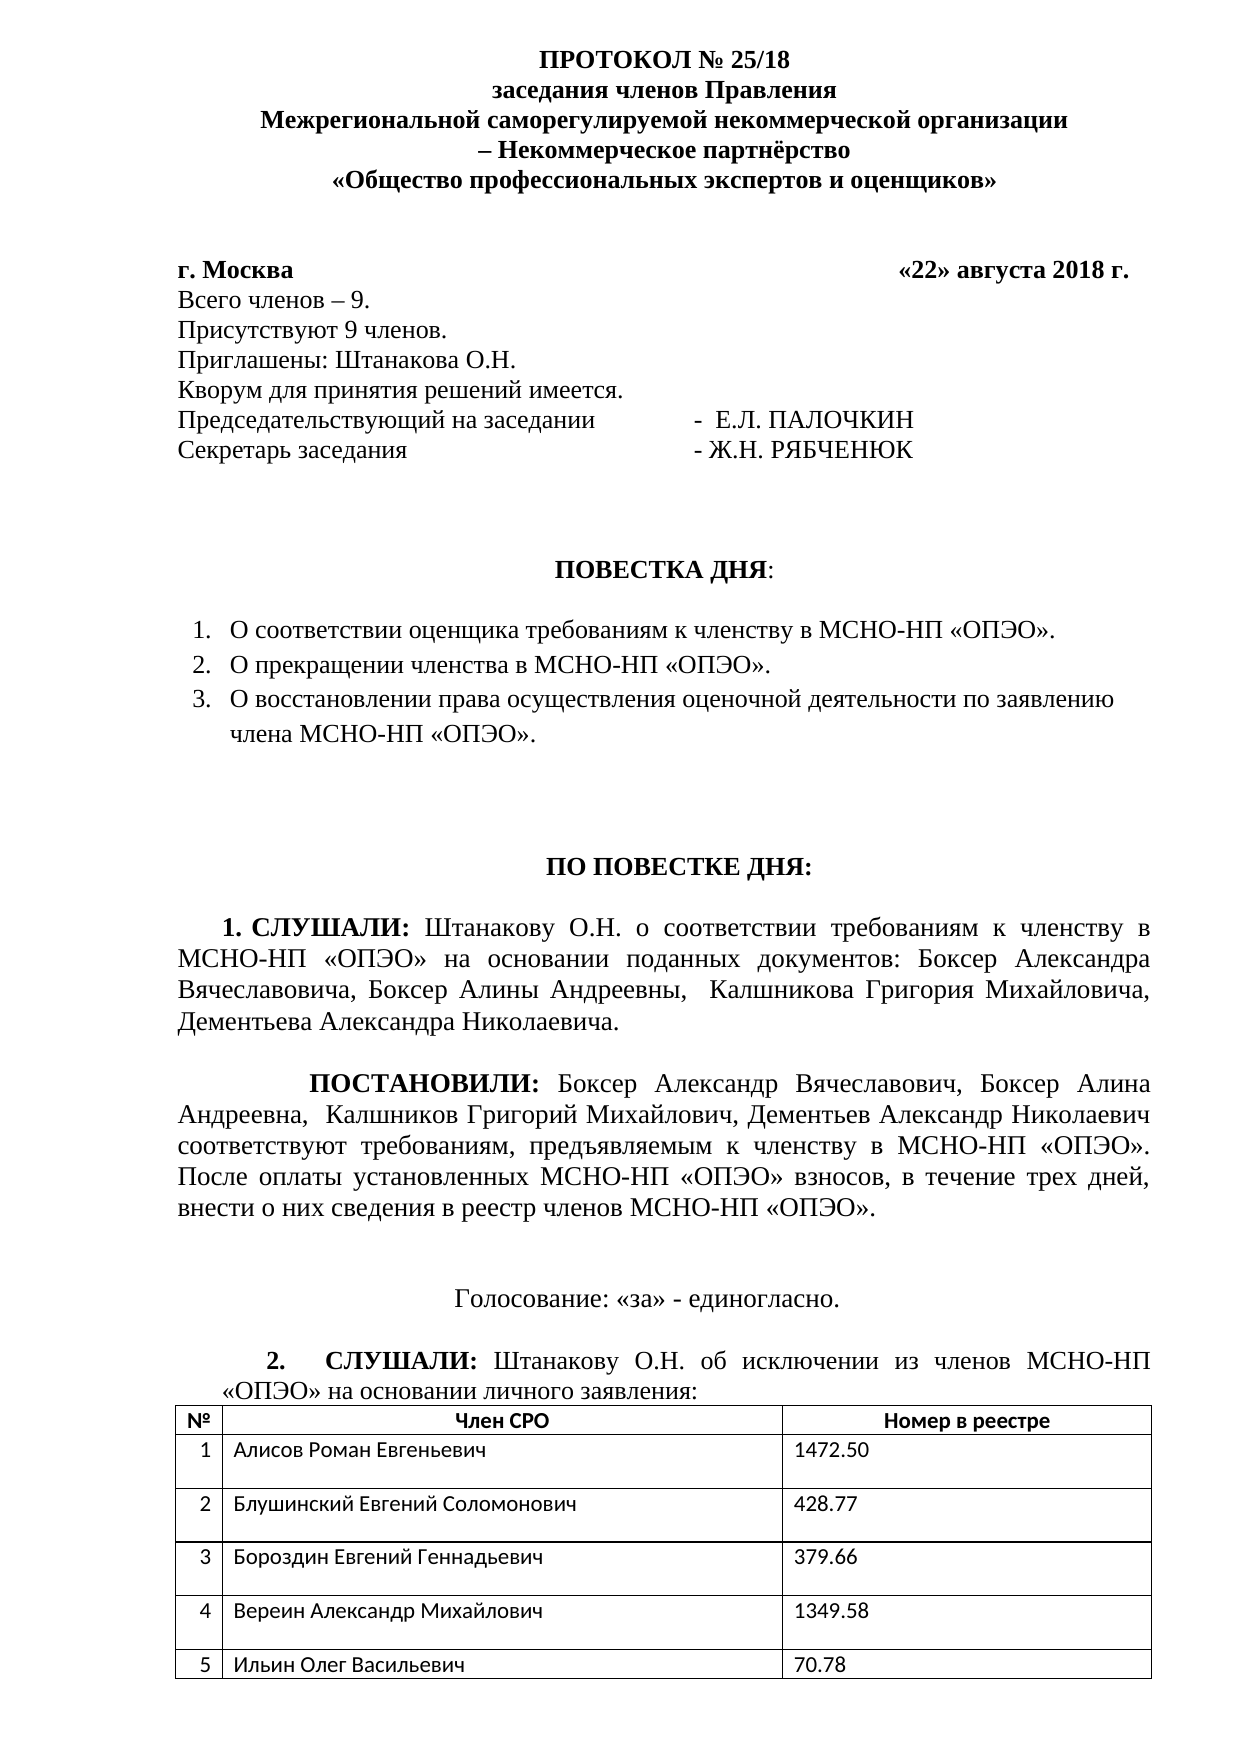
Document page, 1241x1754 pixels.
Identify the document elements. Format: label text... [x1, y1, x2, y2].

text Председательствующий на заседании - Е.Л. ПАЛОЧКИН [177, 404, 1152, 434]
list ПО ПОВЕСТКЕ ДНЯ: [207, 851, 1152, 881]
table_cell 1472.50 [783, 1435, 1151, 1488]
table_cell 3 [176, 1543, 222, 1595]
table_header Номер в реестре [783, 1406, 1151, 1434]
list СЛУШАЛИ: Штанакову О.Н. о соответствии требованиям к членству в МСНО-НП «ОПЭО» на основании поданных документов: Боксер Александра Вячеславовича, Боксер Алины Андреевны, Калшникова Григория Михайловича, Дементьева Александра Николаевича. [177, 911, 1152, 1036]
table_cell Блушинский Евгений Соломонович [223, 1489, 782, 1541]
list ПОСТАНОВИЛИ: Боксер Александр Вячеславович, Боксер Алина Андреевна, Калшников Григорий Михайлович, Дементьев Александр Николаевич соответствуют требованиям, предъявляемым к членству в МСНО-НП «ОПЭО». После оплаты установленных МСНО-НП «ОПЭО» взносов, в течение трех дней, внести о них сведения в реестр членов МСНО-НП «ОПЭО». [177, 1067, 1152, 1223]
text Голосование: «за» - единогласно. [177, 1283, 1152, 1314]
table_header № [176, 1406, 222, 1434]
text Приглашены: Штанакова О.Н. [177, 344, 1152, 374]
list СЛУШАЛИ: Штанакову О.Н. об исключении из членов МСНО-НП «ОПЭО» на основании личного заявления: [222, 1345, 1152, 1405]
text «Общество профессиональных экспертов и оценщиков» [177, 164, 1152, 194]
table_cell 1 [176, 1435, 222, 1488]
text Секретарь заседания - Ж.Н. РЯБЧЕНЮК [177, 434, 1152, 464]
text Всего членов – 9. [177, 284, 1152, 314]
text – Некоммерческое партнёрство [177, 134, 1152, 164]
text Межрегиональной саморегулируемой некоммерческой организации [177, 104, 1152, 134]
table_cell Алисов Роман Евгеньевич [223, 1435, 782, 1488]
text заседания членов Правления [177, 74, 1152, 104]
table_cell Вереин Александр Михайлович [223, 1596, 782, 1649]
table_cell Бороздин Евгений Геннадьевич [223, 1543, 782, 1595]
table_header Член СРО [223, 1406, 782, 1434]
text Присутствуют 9 членов. [177, 314, 1152, 344]
text ПОВЕСТКА ДНЯ: [177, 554, 1152, 584]
table_cell 1349.58 [783, 1596, 1151, 1649]
text г. Москва «22» августа 2018 г. [177, 254, 1152, 284]
list О восстановлении права осуществления оценочной деятельности по заявлению члена МСНО-НП «ОПЭО». [192, 683, 1152, 748]
table_cell Ильин Олег Васильевич [223, 1650, 782, 1678]
table_cell 5 [176, 1650, 222, 1678]
table_cell 4 [176, 1596, 222, 1649]
table_cell 70.78 [783, 1650, 1151, 1678]
table_cell 379.66 [783, 1543, 1151, 1595]
text Кворум для принятия решений имеется. [177, 374, 1152, 404]
table_cell 428.77 [783, 1489, 1151, 1541]
list О соответствии оценщика требованиям к членству в МСНО-НП «ОПЭО». [192, 614, 1152, 644]
table_cell 2 [176, 1489, 222, 1541]
list О прекращении членства в МСНО-НП «ОПЭО». [192, 649, 1152, 679]
text ПРОТОКОЛ № 25/18 [177, 44, 1152, 74]
